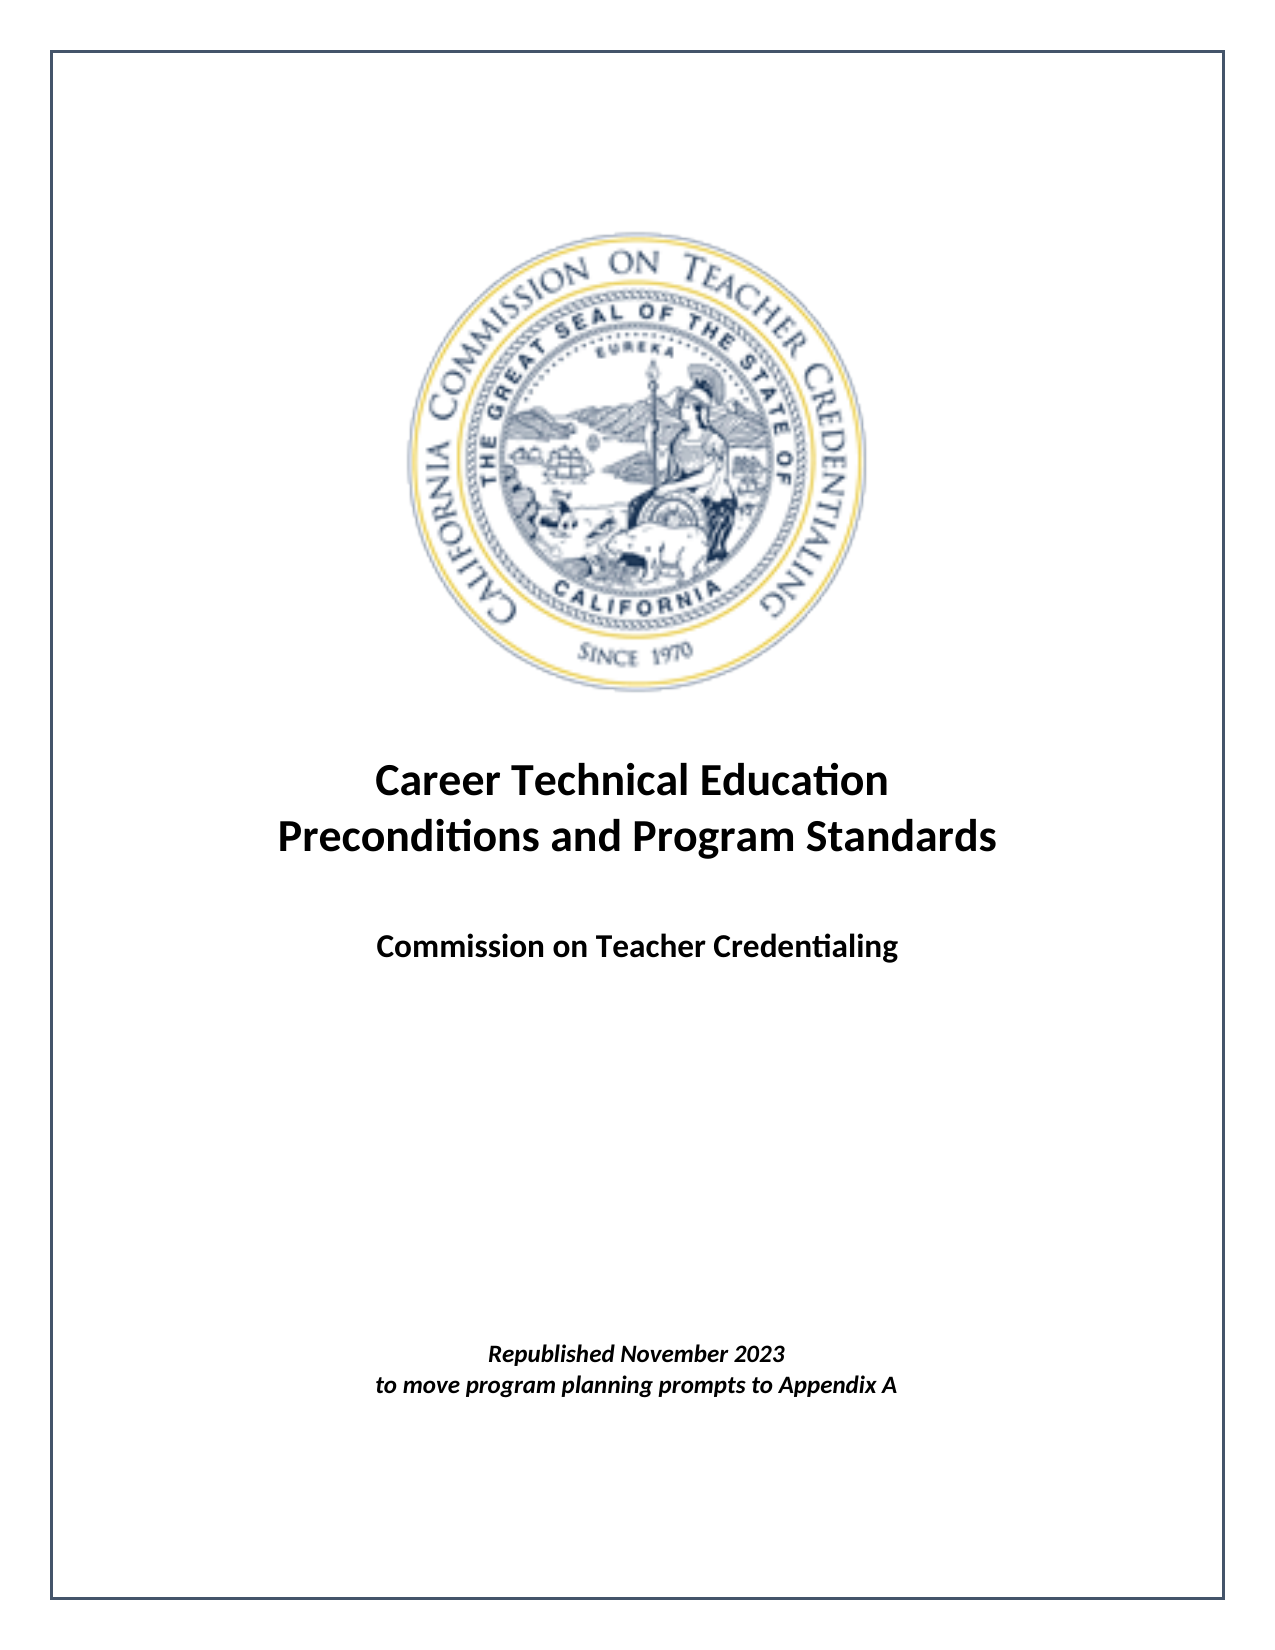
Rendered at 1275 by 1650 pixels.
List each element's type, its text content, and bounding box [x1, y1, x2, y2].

text Commission on Teacher Credentialing [150, 926, 1125, 966]
picture [399, 225, 876, 702]
text to move program planning prompts to Appendix A [150, 1369, 1125, 1399]
text Republished November 2023 [150, 1338, 1125, 1369]
subtitle Career Technical Education Preconditions and Program Standards [150, 751, 1125, 863]
